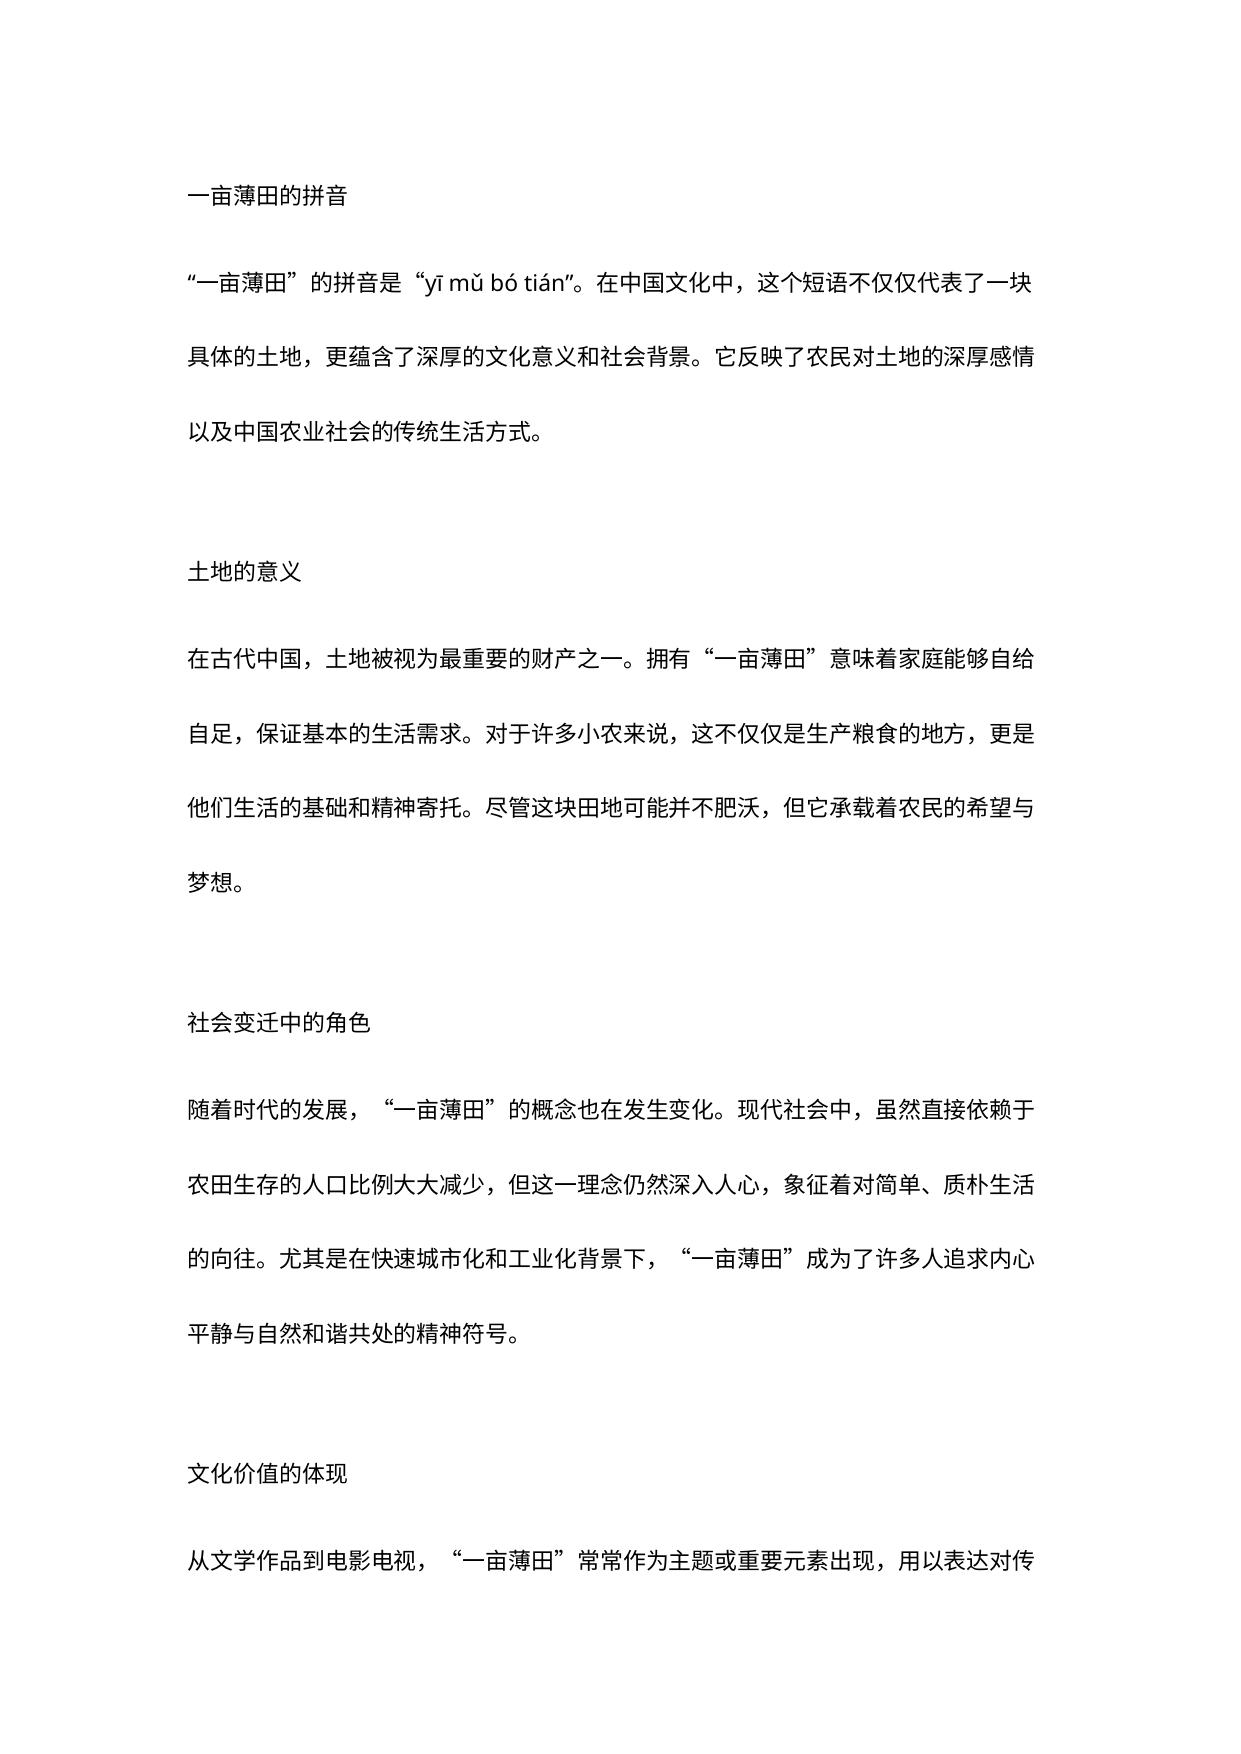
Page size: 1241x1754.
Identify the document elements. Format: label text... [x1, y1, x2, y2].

text 一亩薄田的拼音 [187, 162, 1053, 227]
text 土地的意义 [187, 538, 1053, 603]
text 在古代中国，土地被视为最重要的财产之一。拥有“一亩薄田”意味着家庭能够自给自足，保证基本的生活需求。对于许多小农来说，这不仅仅是生产粮食的地方，更是他们生活的基础和精神寄托。尽管这块田地可能并不肥沃，但它承载着农民的希望与梦想。 [187, 625, 1053, 914]
text 文化价值的体现 [187, 1440, 1053, 1505]
text “一亩薄田”的拼音是“yī mǔ bó tián”。在中国文化中，这个短语不仅仅代表了一块具体的土地，更蕴含了深厚的文化意义和社会背景。它反映了农民对土地的深厚感情以及中国农业社会的传统生活方式。 [187, 248, 1053, 463]
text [187, 1527, 1053, 1592]
text 随着时代的发展，“一亩薄田”的概念也在发生变化。现代社会中，虽然直接依赖于农田生存的人口比例大大减少，但这一理念仍然深入人心，象征着对简单、质朴生活的向往。尤其是在快速城市化和工业化背景下，“一亩薄田”成为了许多人追求内心平静与自然和谐共处的精神符号。 [187, 1076, 1053, 1365]
text 社会变迁中的角色 [187, 989, 1053, 1054]
